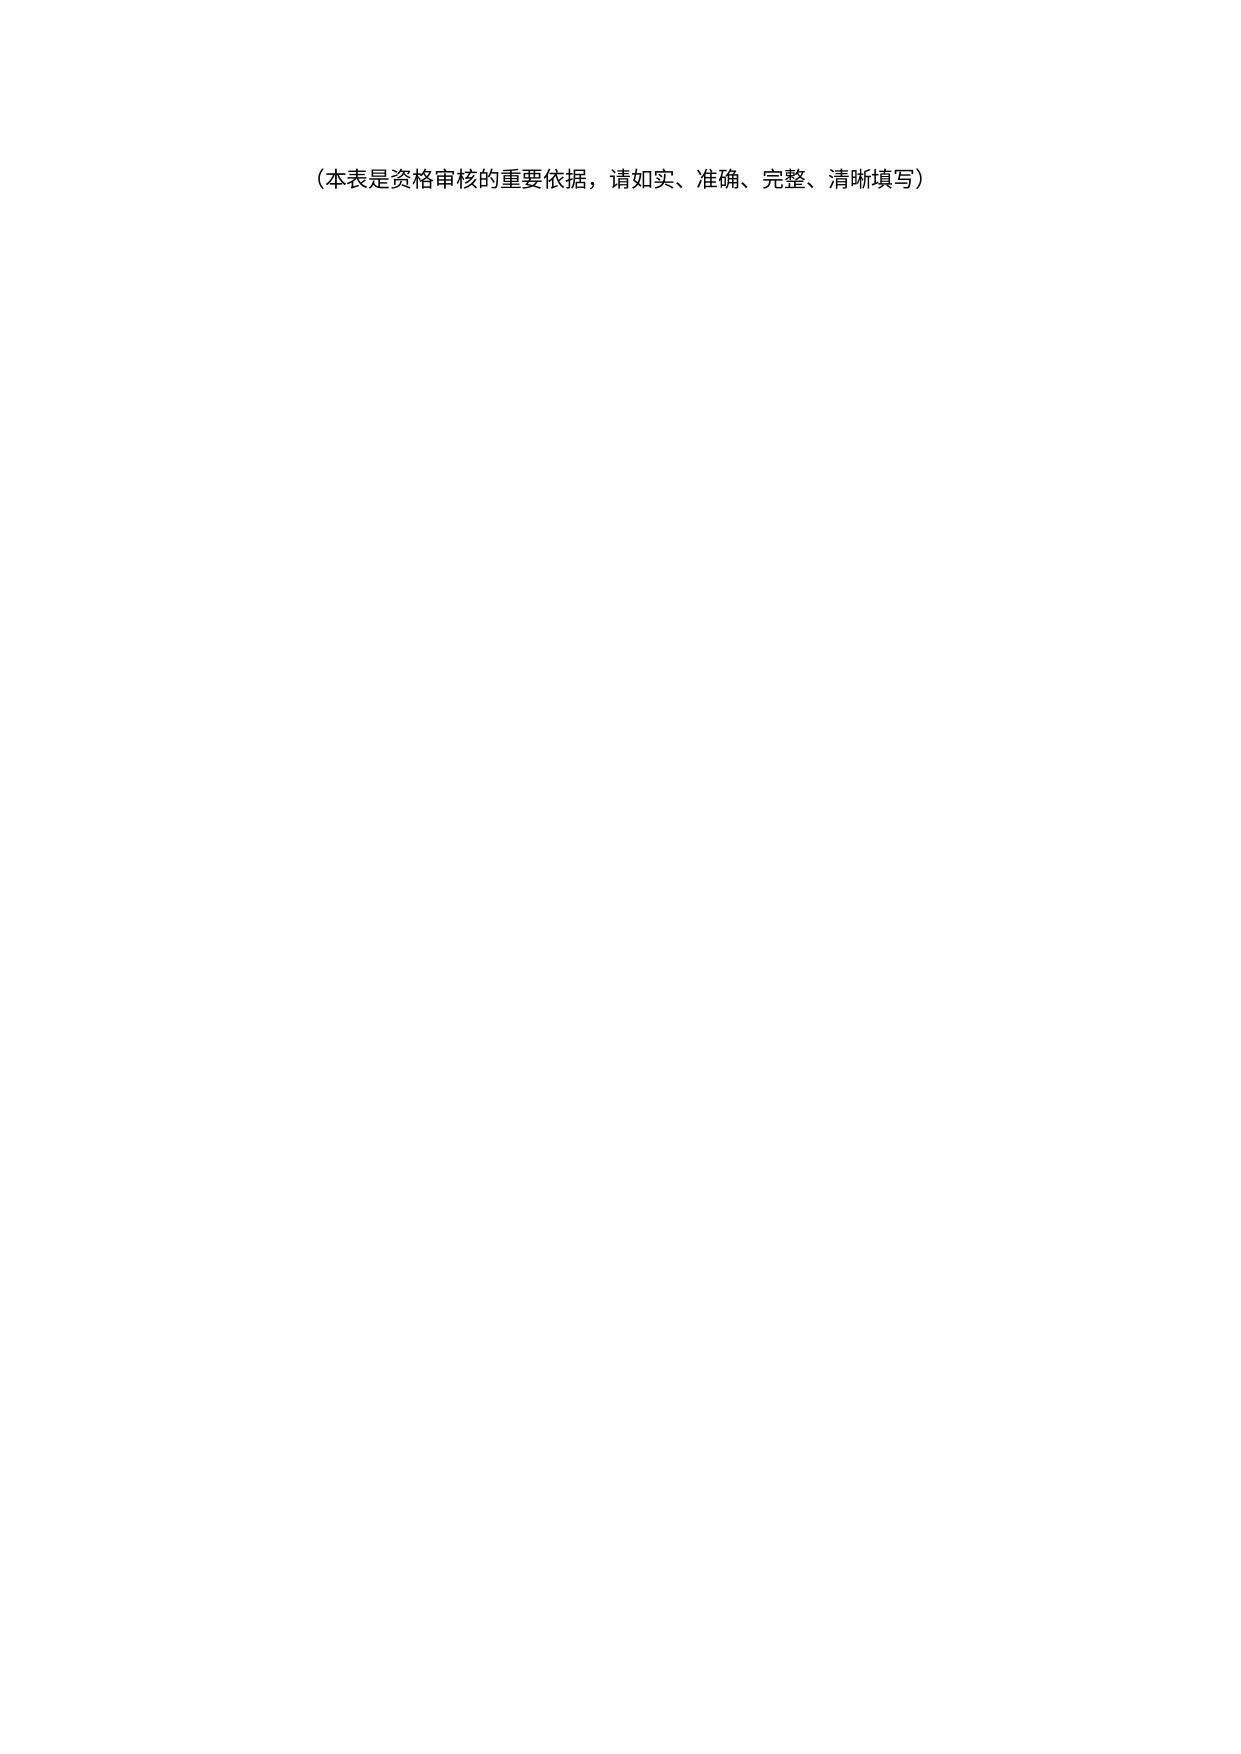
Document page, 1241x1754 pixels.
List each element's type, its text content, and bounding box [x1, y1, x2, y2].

text （本表是资格审核的重要依据，请如实、准确、完整、清晰填写） [182, 162, 1059, 194]
